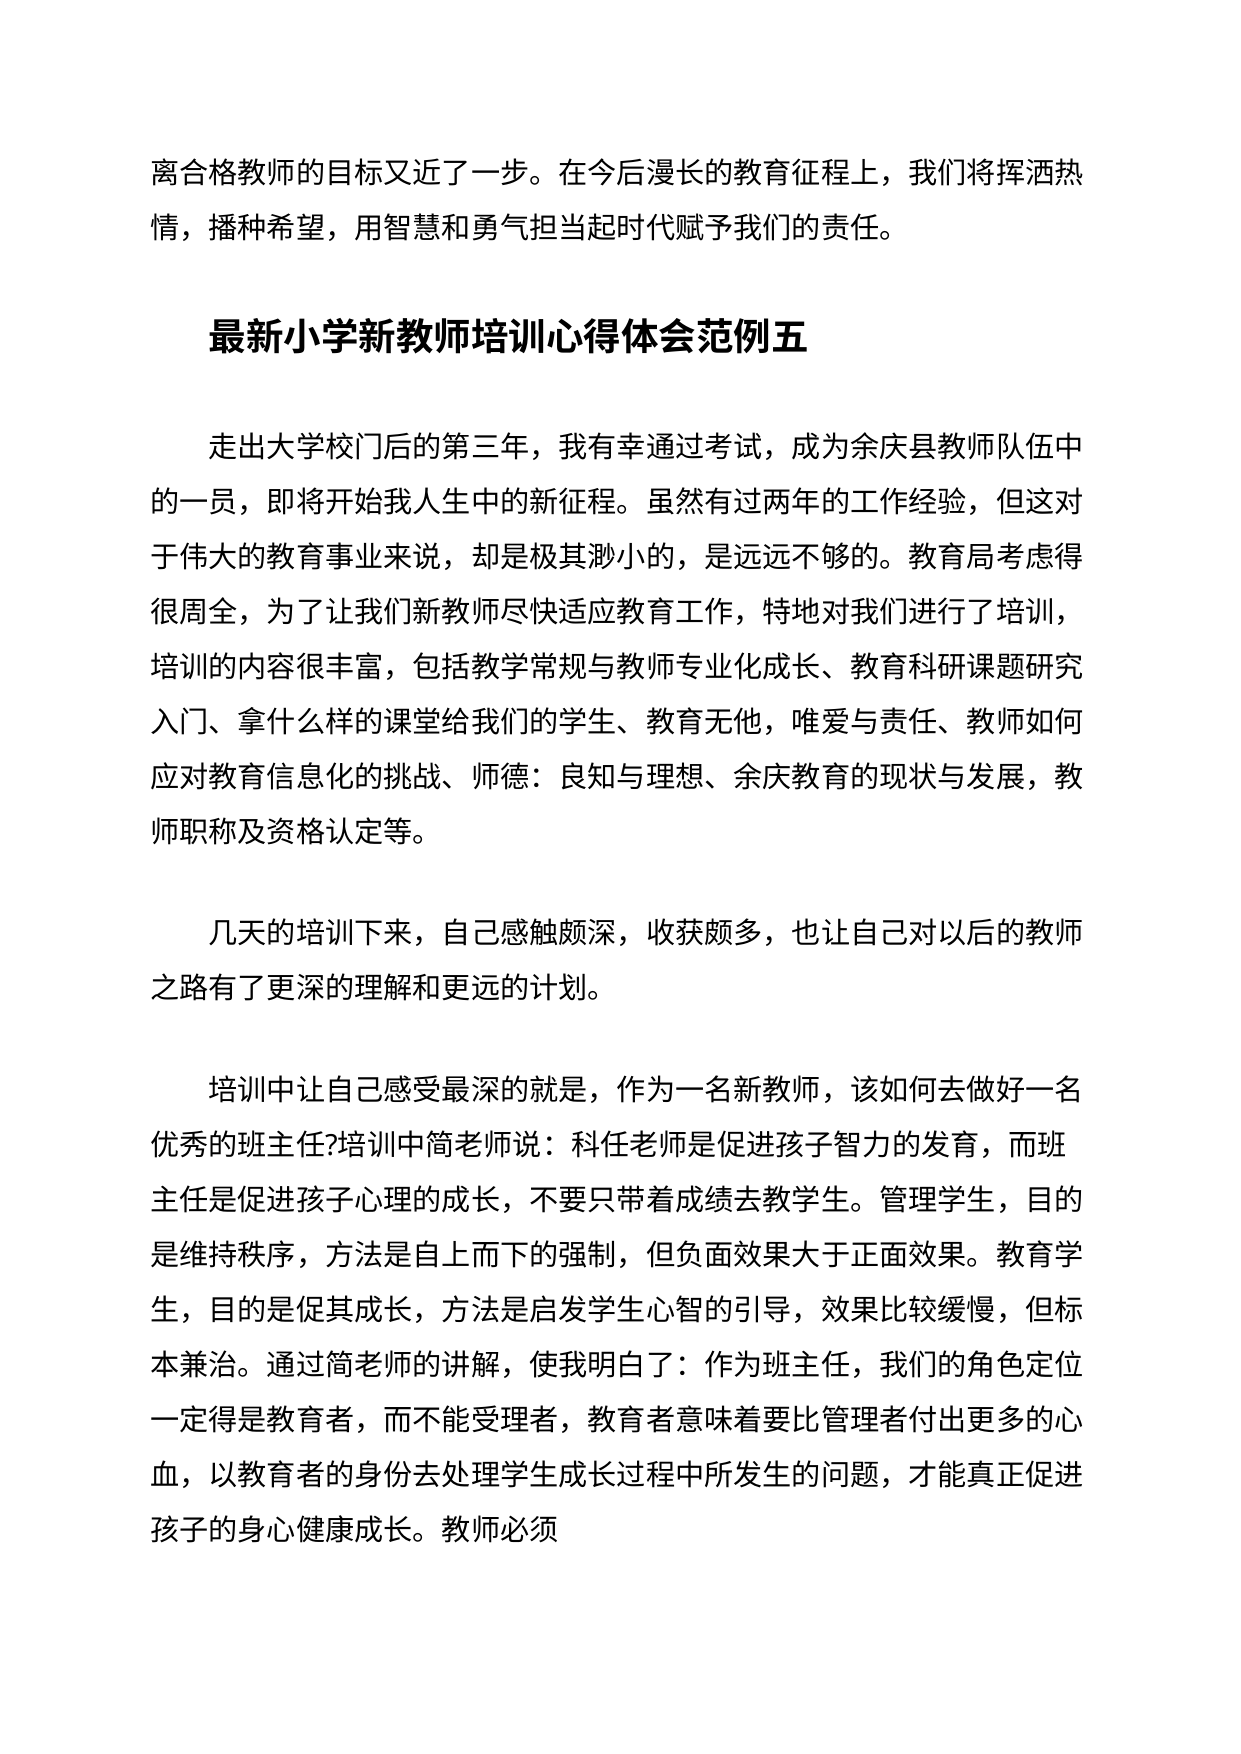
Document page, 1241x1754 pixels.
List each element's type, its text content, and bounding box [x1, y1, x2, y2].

text 培训中让自己感受最深的就是，作为一名新教师，该如何去做好一名优秀的班主任?培训中简老师说：科任老师是促进孩子智力的发育，而班主任是促进孩子心理的成长，不要只带着成绩去教学生。管理学生，目的是维持秩序，方法是自上而下的强制，但负面效果大于正面效果。教育学生，目的是促其成长，方法是启发学生心智的引导，效果比较缓慢，但标本兼治。通过简老师的讲解，使我明白了：作为班主任，我们的角色定位一定得是教育者，而不能受理者，教育者意味着要比管理者付出更多的心血，以教育者的身份去处理学生成长过程中所发生的问题，才能真正促进孩子的身心健康成长。教师必须 [150, 1067, 1090, 1548]
text 几天的培训下来，自己感触颇深，收获颇多，也让自己对以后的教师之路有了更深的理解和更远的计划。 [150, 910, 1090, 1007]
text 最新小学新教师培训心得体会范例五 [150, 307, 1090, 361]
text 走出大学校门后的第三年，我有幸通过考试，成为余庆县教师队伍中的一员，即将开始我人生中的新征程。虽然有过两年的工作经验，但这对于伟大的教育事业来说，却是极其渺小的，是远远不够的。教育局考虑得很周全，为了让我们新教师尽快适应教育工作，特地对我们进行了培训，培训的内容很丰富，包括教学常规与教师专业化成长、教育科研课题研究入门、拿什么样的课堂给我们的学生、教育无他，唯爱与责任、教师如何应对教育信息化的挑战、师德：良知与理想、余庆教育的现状与发展，教师职称及资格认定等。 [150, 424, 1090, 851]
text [150, 150, 1090, 247]
